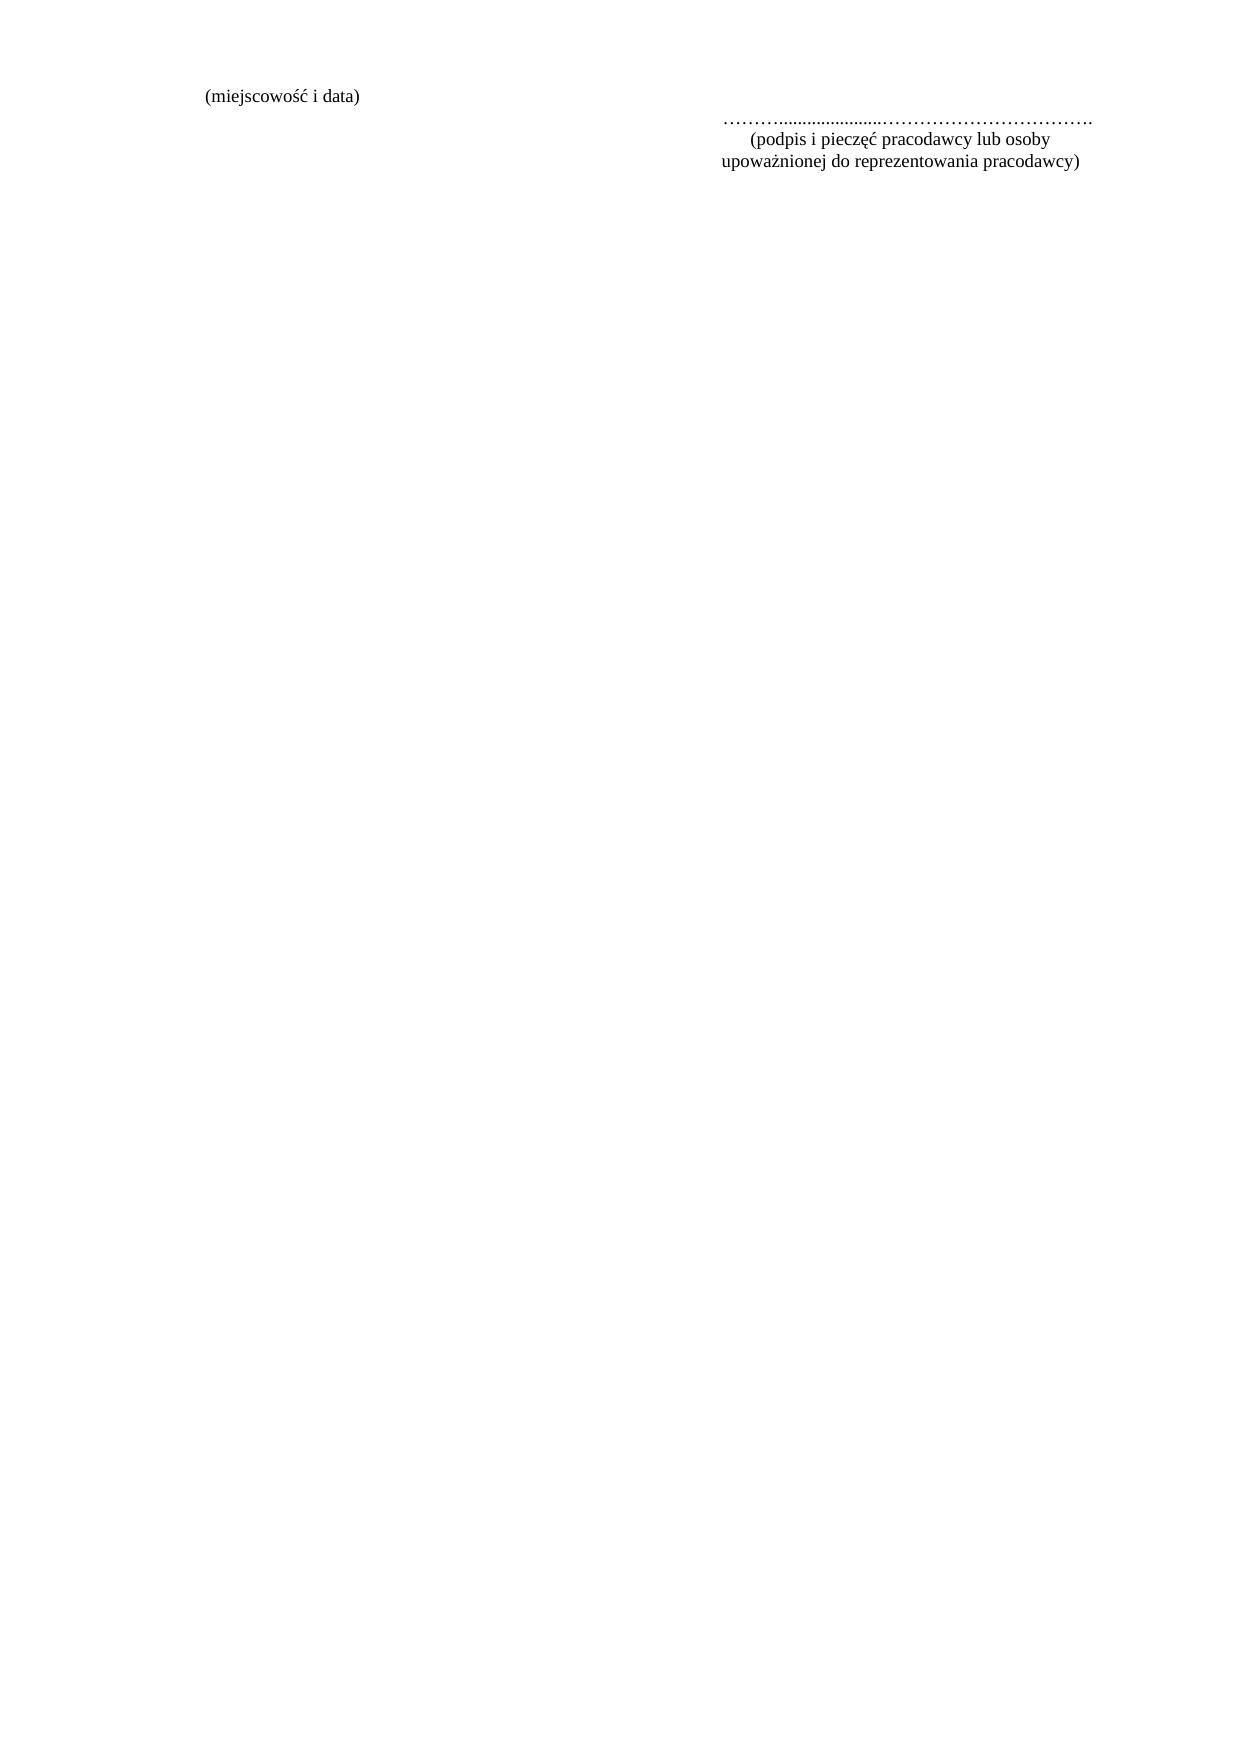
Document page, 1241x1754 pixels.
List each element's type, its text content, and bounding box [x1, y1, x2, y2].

text ………......................……………………………. [708, 107, 1093, 128]
text (podpis i pieczęć pracodawcy lub osoby upoważnionej do reprezentowania pracodawcy) [708, 128, 1093, 171]
text (miejscowość i data) [148, 85, 1093, 107]
